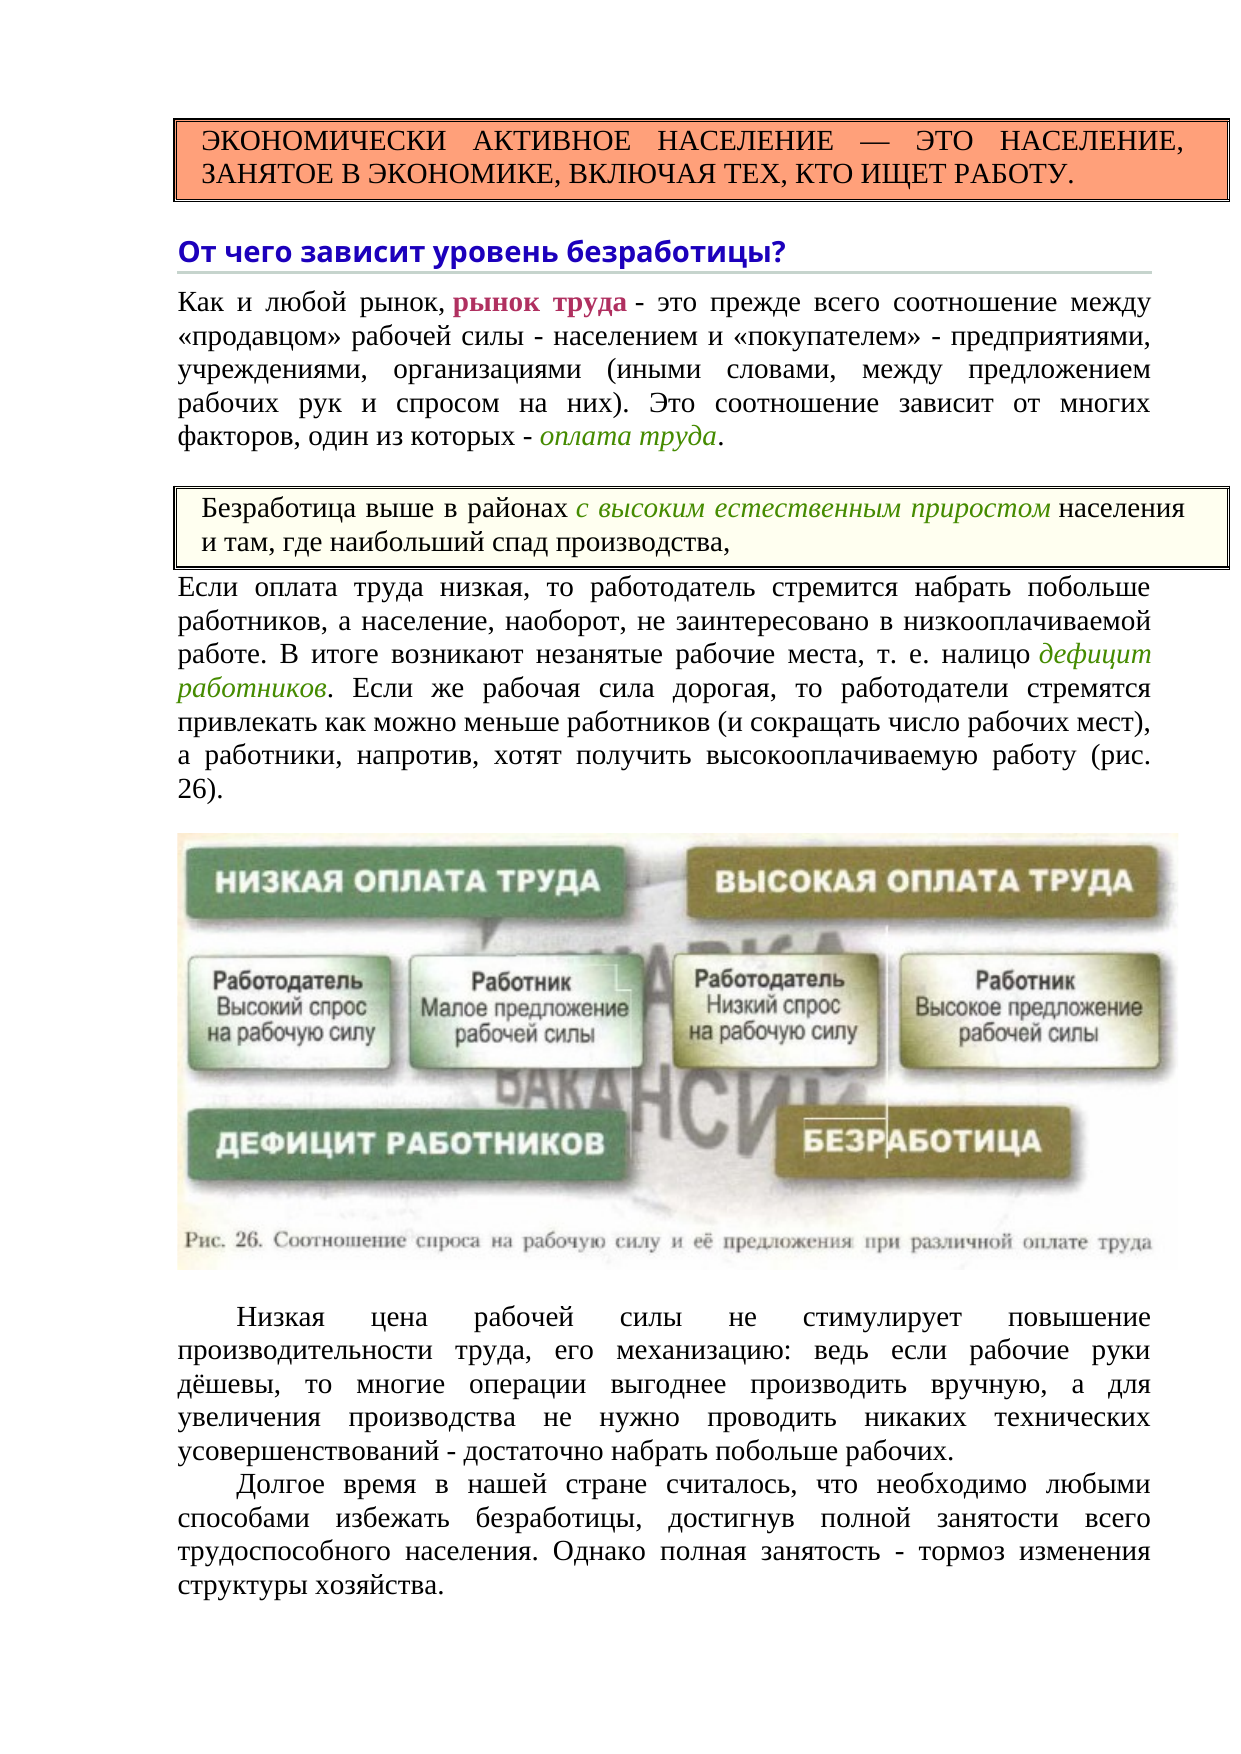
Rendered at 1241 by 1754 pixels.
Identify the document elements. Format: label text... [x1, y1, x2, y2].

text Низкая цена рабочей силы не стимулирует повышение производительности труда, его механизацию: ведь если рабочие руки дёшевы, то многие операции выгоднее производить вручную, а для увеличения производства не нужно проводить никаких технических усовершенствований - достаточно набрать побольше рабочих. [177, 1299, 1152, 1466]
text Как и любой рынок, рынок труда - это прежде всего соотношение между «продавцом» рабочей силы - населением и «покупателем» - предприятиями, учреждениями, организациями (иными словами, между предложением рабочих рук и спросом на них). Это соотношение зависит от многих факторов, один из которых - оплата труда. [177, 284, 1152, 452]
text От чего зависит уровень безработицы? [177, 231, 1152, 271]
text Долгое время в нашей стране считалось, что необходимо любыми способами избежать безработицы, достигнув полной занятости всего трудоспособного населения. Однако полная занятость - тормоз изменения структуры хозяйства. [177, 1466, 1152, 1601]
text Если оплата труда низкая, то работодатель стремится набрать побольше работников, а население, наоборот, не заинтересовано в низкооплачиваемой работе. В итоге возникают незанятые рабочие места, т. е. налицо дефицит работников. Если же рабочая сила дорогая, то работодатели стремятся привлекать как можно меньше работников (и сокращать число рабочих мест), а работники, напротив, хотят получить высокооплачиваемую работу (рис. 26). [177, 570, 1152, 804]
picture [177, 833, 1179, 1270]
table_header ЭКОНОМИЧЕСКИ АКТИВНОЕ НАСЕЛЕНИЕ — ЭТО НАСЕЛЕНИЕ, ЗАНЯТОЕ В ЭКОНОМИКЕ, ВКЛЮЧАЯ ТЕХ, КТО ИЩЕТ РАБОТУ. [177, 122, 1227, 199]
table_header Безработица выше в районах с высоким естественным приростом населения и там, где наибольший спад производства, [177, 489, 1227, 566]
